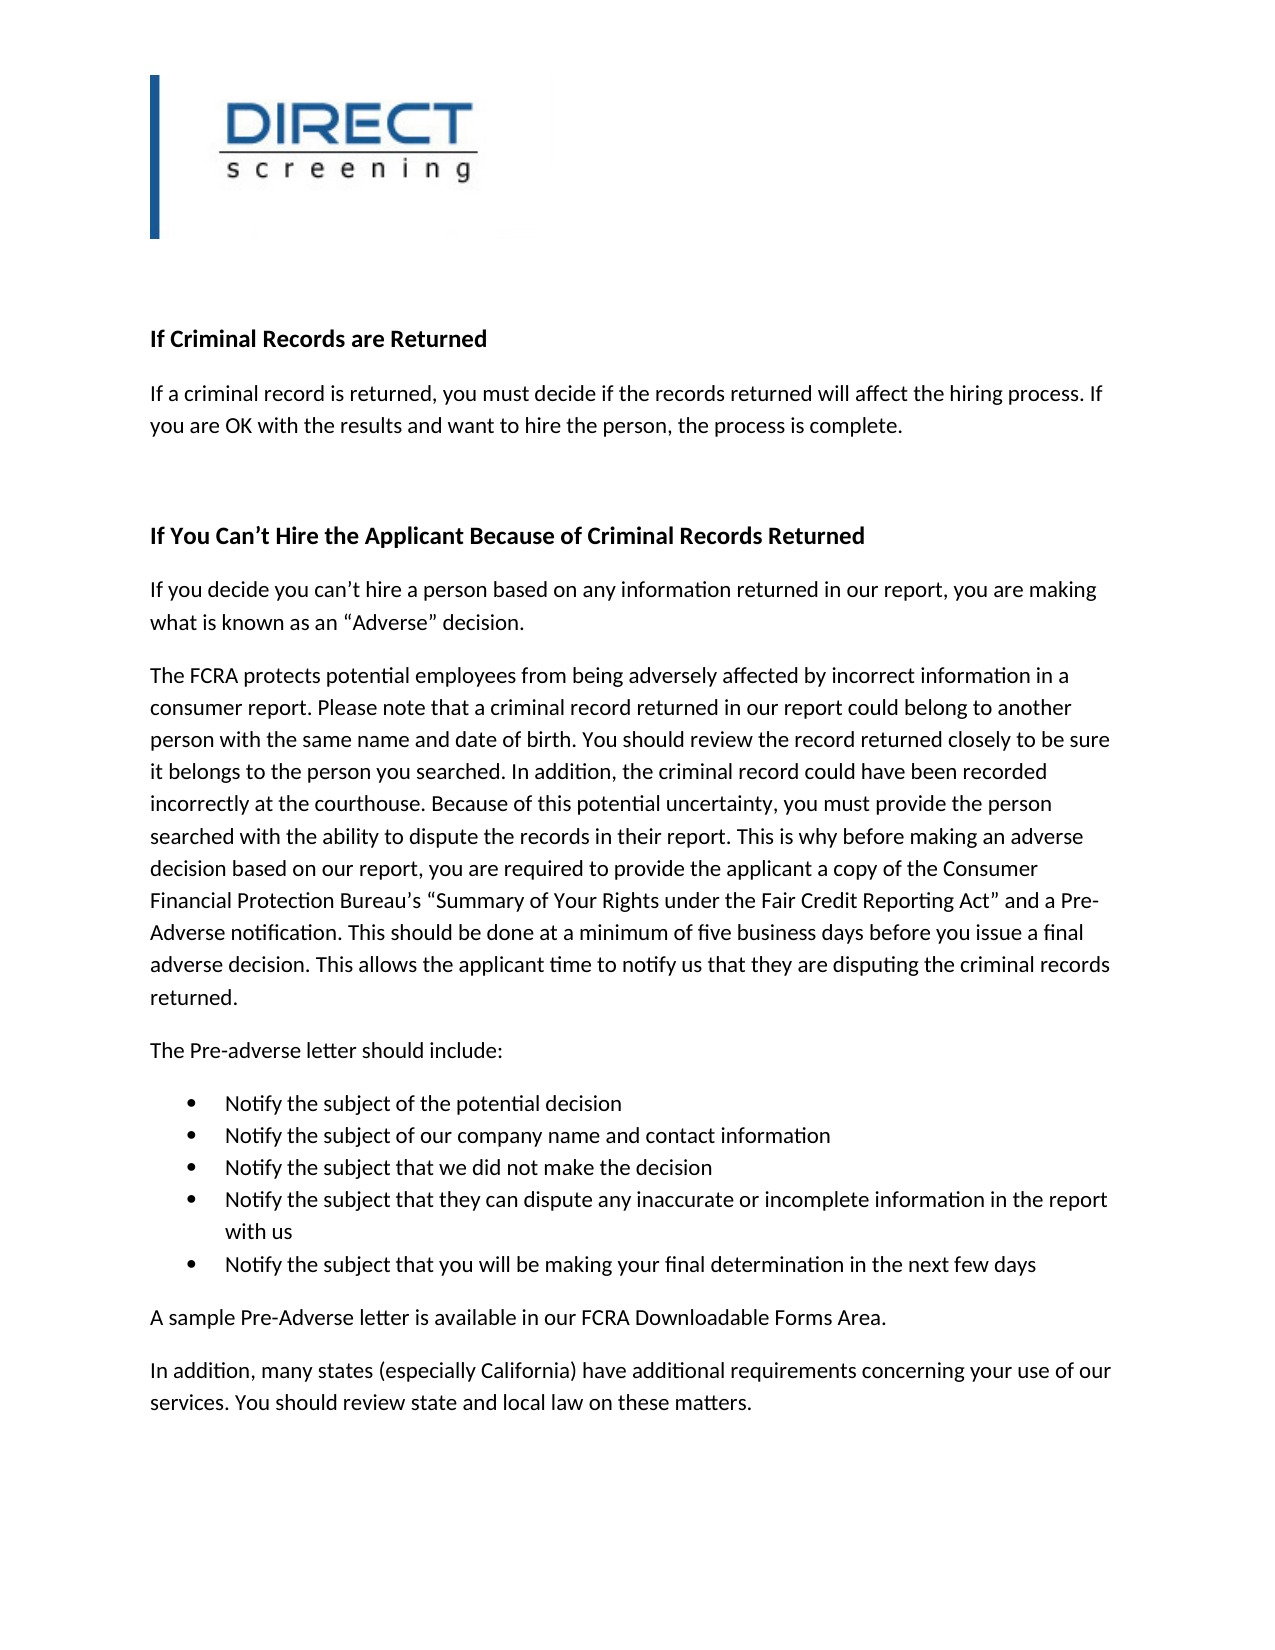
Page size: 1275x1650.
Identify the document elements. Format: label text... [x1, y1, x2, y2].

text If Criminal Records are Returned [150, 323, 1125, 353]
list Notify the subject that they can dispute any inaccurate or incomplete information in the report with us [187, 1185, 1125, 1246]
list Notify the subject of the potential decision [187, 1089, 1125, 1117]
text A sample Pre-Adverse letter is available in our FCRA Downloadable Forms Area. [150, 1303, 1125, 1331]
text In addition, many states (especially California) have additional requirements concerning your use of our services. You should review state and local law on these matters. [150, 1356, 1125, 1416]
text If you decide you can’t hire a person based on any information returned in our report, you are making what is known as an “Adverse” decision. [150, 576, 1125, 636]
text The Pre-adverse letter should include: [150, 1036, 1125, 1064]
list Notify the subject of our company name and contact information [187, 1121, 1125, 1149]
picture [150, 75, 554, 239]
list Notify the subject that you will be making your final determination in the next few days [187, 1250, 1125, 1278]
list Notify the subject that we did not make the decision [187, 1153, 1125, 1181]
text The FCRA protects potential employees from being adversely affected by incorrect information in a consumer report. Please note that a criminal record returned in our report could belong to another person with the same name and date of birth. You should review the record returned closely to be sure it belongs to the person you searched. In addition, the criminal record could have been recorded incorrectly at the courthouse. Because of this potential uncertainty, you must provide the person searched with the ability to dispute the records in their report. This is why before making an adverse decision based on our report, you are required to provide the applicant a copy of the Consumer Financial Protection Bureau’s “Summary of Your Rights under the Fair Credit Reporting Act” and a Pre-Adverse notification. This should be done at a minimum of five business days before you issue a final adverse decision. This allows the applicant time to notify us that they are disputing the criminal records returned. [150, 661, 1125, 1011]
text If a criminal record is returned, you must decide if the records returned will affect the hiring process. If you are OK with the results and want to hire the person, the process is complete. [150, 379, 1125, 439]
text If You Can’t Hire the Applicant Because of Criminal Records Returned [150, 520, 1125, 550]
